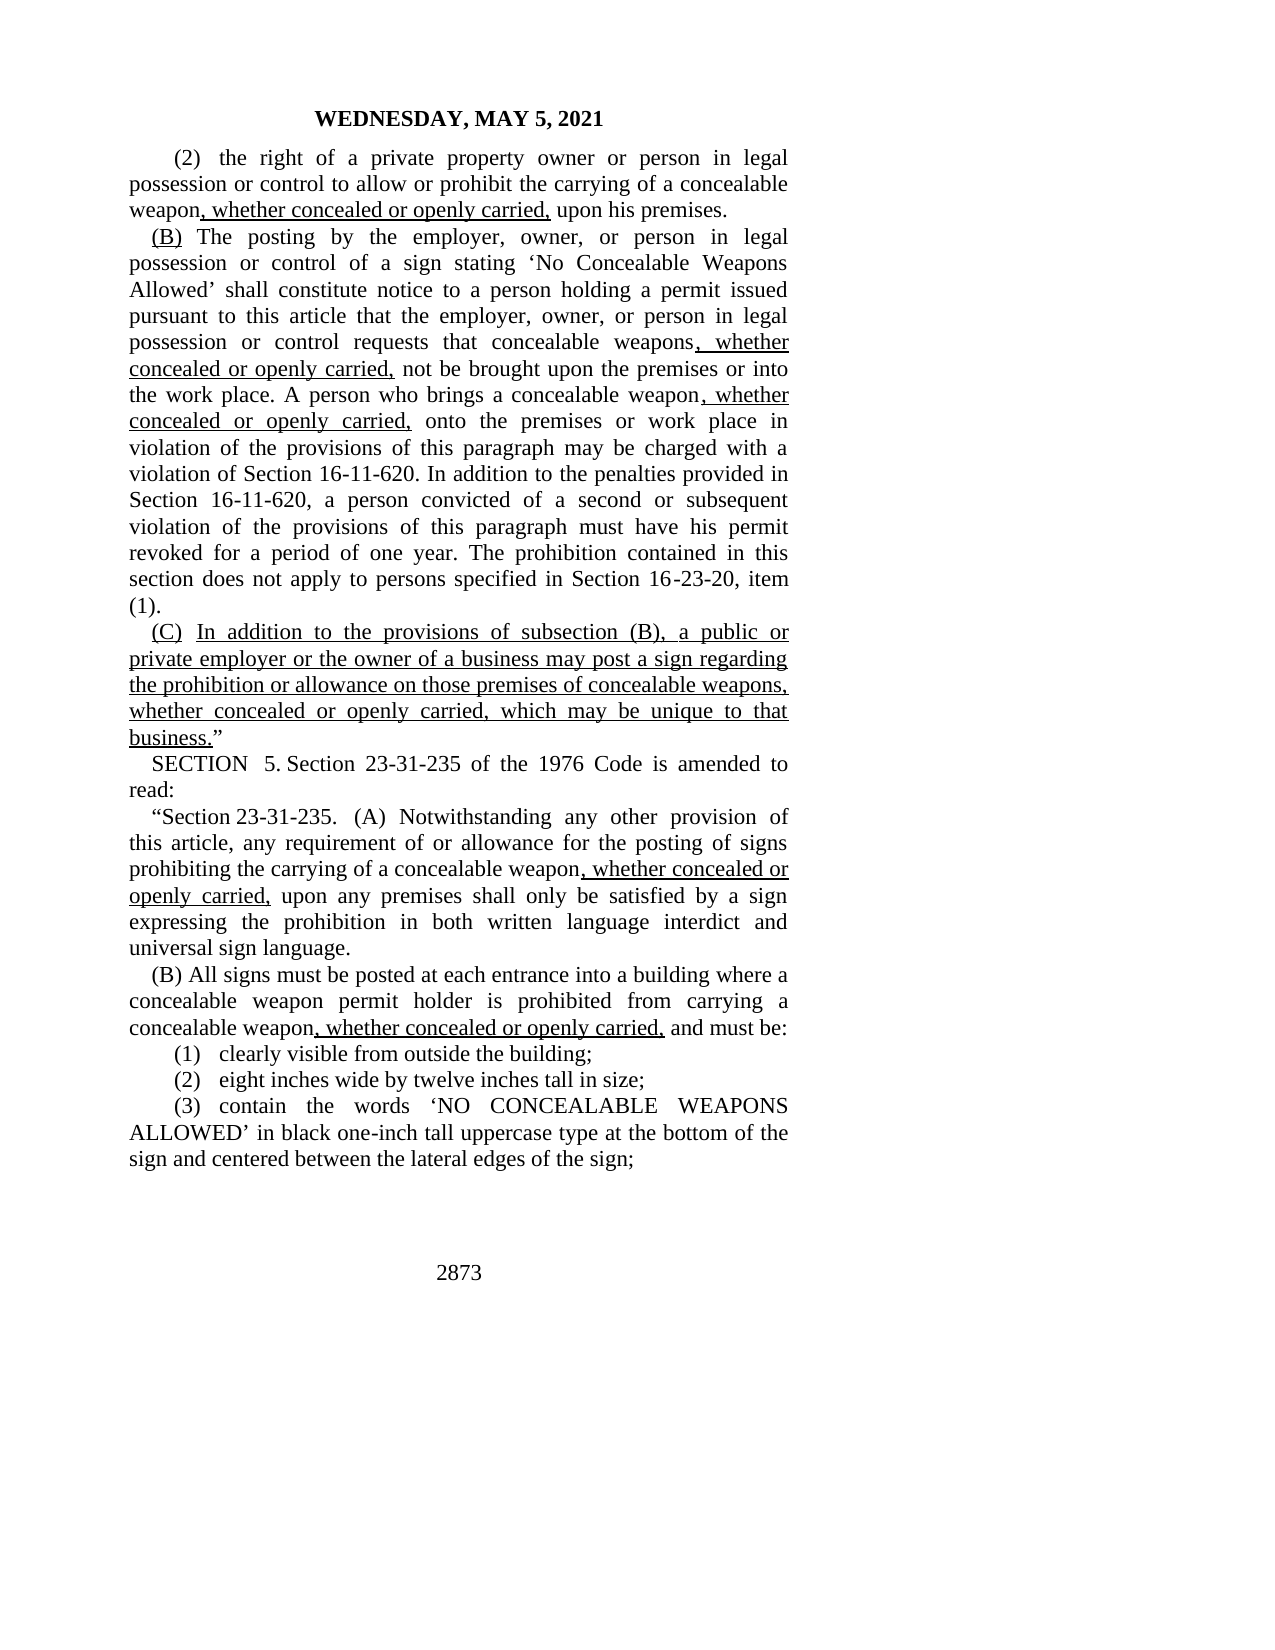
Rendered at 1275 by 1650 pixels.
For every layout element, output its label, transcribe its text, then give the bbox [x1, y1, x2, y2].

text (B) All signs must be posted at each entrance into a building where a concealable weapon permit holder is prohibited from carrying a concealable weapon, whether concealed or openly carried, and must be: [129, 961, 789, 1040]
text (B) The posting by the employer, owner, or person in legal possession or control of a sign stating ‘No Concealable Weapons Allowed’ shall constitute notice to a person holding a permit issued pursuant to this article that the employer, owner, or person in legal possession or control requests that concealable weapons, whether concealed or openly carried, not be brought upon the premises or into the work place. A person who brings a concealable weapon, whether concealed or openly carried, onto the premises or work place in violation of the provisions of this paragraph may be charged with a violation of Section 16-11-620. In addition to the penalties provided in Section 16-11-620, a person convicted of a second or subsequent violation of the provisions of this paragraph must have his permit revoked for a period of one year. The prohibition contained in this section does not apply to persons specified in Section 16-23-20, item (1). [129, 223, 789, 618]
text (C) In addition to the provisions of subsection (B), a public or private employer or the owner of a business may post a sign regarding the prohibition or allowance on those premises of concealable weapons, whether concealed or openly carried, which may be unique to that business.” [129, 721, 789, 750]
text (2) eight inches wide by twelve inches tall in size; [129, 1066, 789, 1093]
text “Section 23-31-235. (A) Notwithstanding any other provision of this article, any requirement of or allowance for the posting of signs prohibiting the carrying of a concealable weapon, whether concealed or openly carried, upon any premises shall only be satisfied by a sign expressing the prohibition in both written language interdict and universal sign language. [129, 803, 789, 961]
text (C) In addition to the provisions of subsection (B), a public or private employer or the owner of a business may post a sign regarding the prohibition or allowance on those premises of concealable weapons, whether concealed or openly carried, which may be unique to that business.” [129, 618, 789, 694]
text (3) contain the words ‘NO CONCEALABLE WEAPONS ALLOWED’ in black one-inch tall uppercase type at the bottom of the sign and centered between the lateral edges of the sign; [129, 1093, 789, 1172]
text (1) clearly visible from outside the building; [129, 1040, 789, 1066]
text SECTION 5. Section 23-31-235 of the 1976 Code is amended to read: [129, 750, 789, 803]
text (2) the right of a private property owner or person in legal possession or control to allow or prohibit the carrying of a concealable weapon, whether concealed or openly carried, upon his premises. [129, 144, 789, 223]
